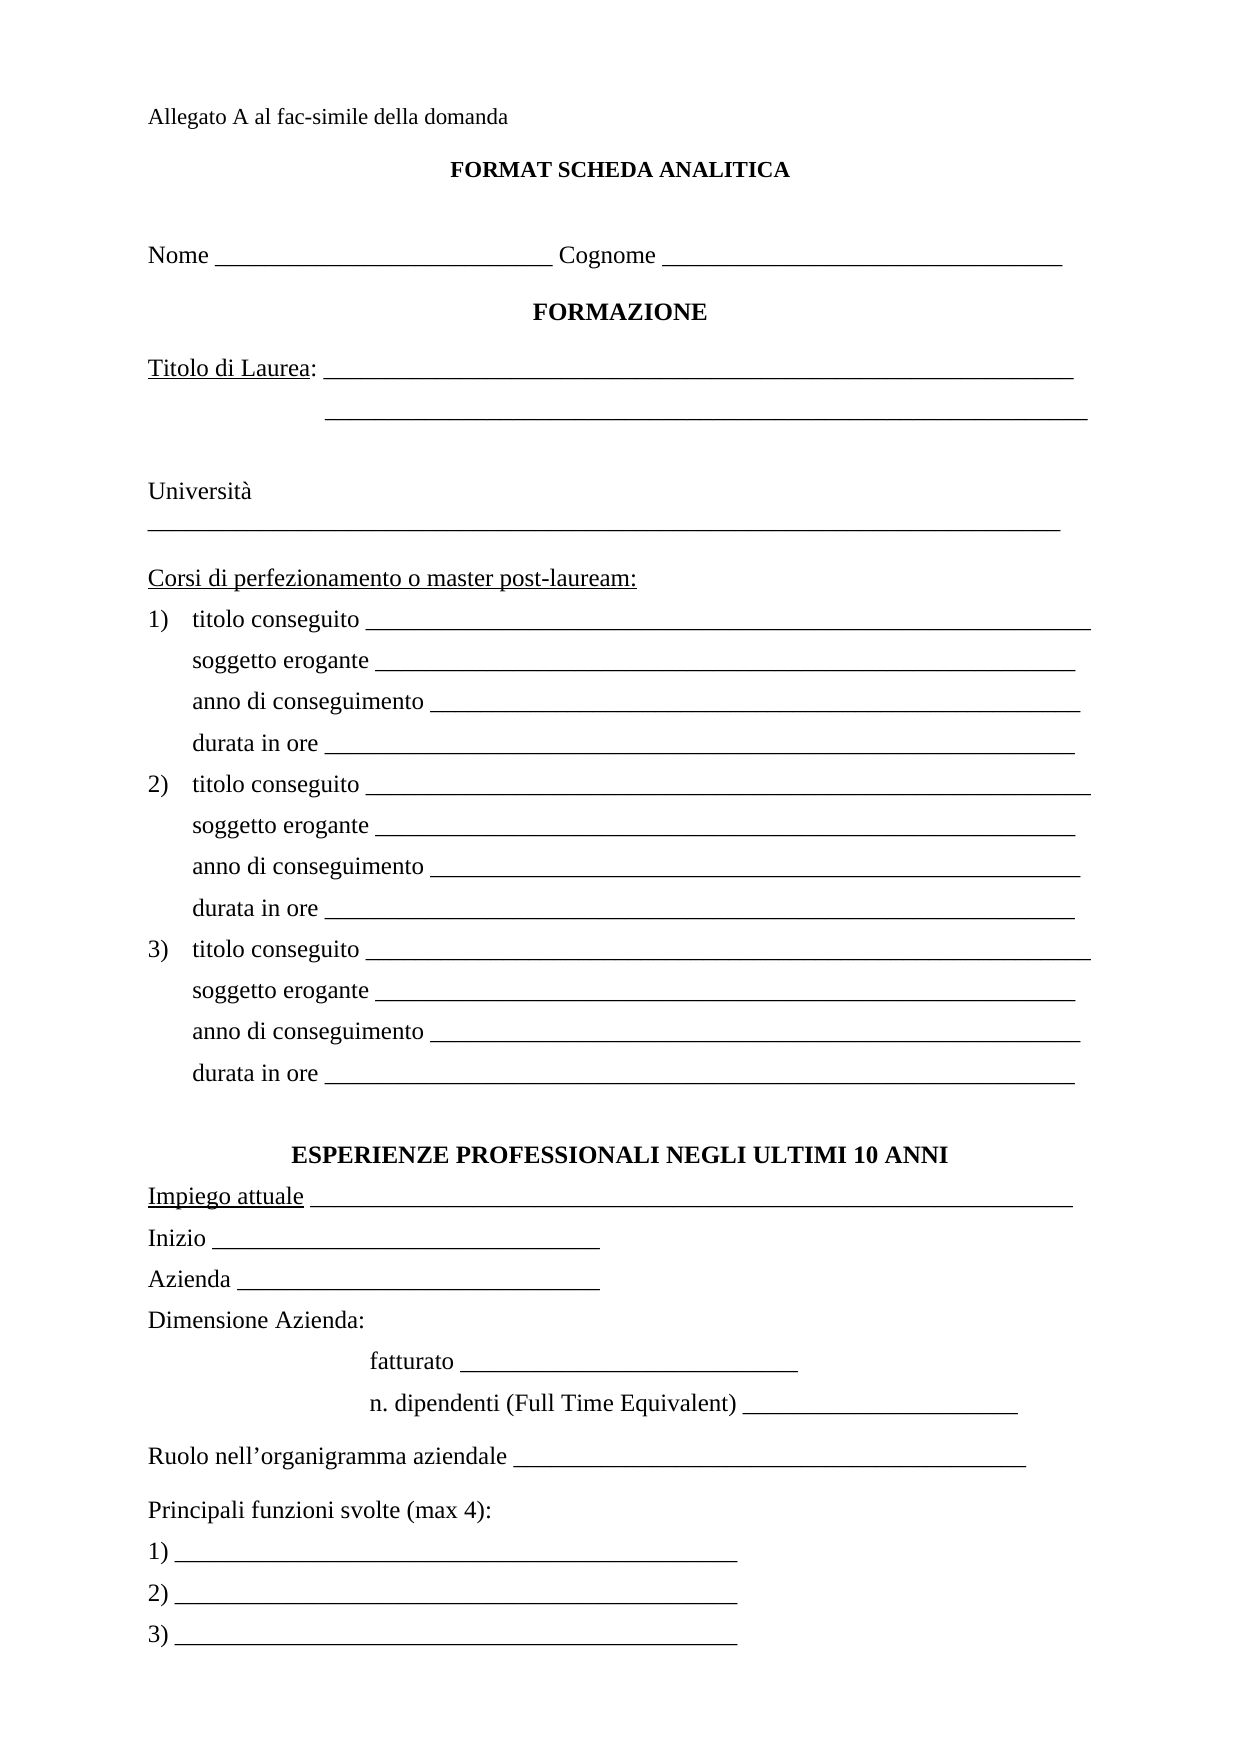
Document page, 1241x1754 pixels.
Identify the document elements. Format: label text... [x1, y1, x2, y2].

text durata in ore ____________________________________________________________ [148, 1058, 1092, 1086]
text Impiego attuale _____________________________________________________________ [148, 1181, 1092, 1210]
text anno di conseguimento ____________________________________________________ [148, 851, 1092, 880]
text Corsi di perfezionamento o master post-lauream: [148, 563, 1092, 591]
text FORMAT SCHEDA ANALITICA [148, 156, 1092, 182]
text FORMAZIONE [148, 297, 1092, 326]
text Inizio _______________________________ [148, 1223, 1092, 1251]
text anno di conseguimento ____________________________________________________ [148, 1016, 1092, 1045]
text 2) _____________________________________________ [148, 1578, 1092, 1606]
text Nome ___________________________ Cognome ________________________________ [148, 240, 1092, 269]
text soggetto erogante ________________________________________________________ [148, 975, 1092, 1004]
text n. dipendenti (Full Time Equivalent) ______________________ [148, 1388, 1092, 1416]
text Dimensione Azienda: [148, 1305, 1092, 1334]
text Titolo di Laurea: ____________________________________________________________ [148, 353, 1092, 381]
text 3) titolo conseguito __________________________________________________________ [148, 934, 1092, 963]
text Allegato A al fac-simile della domanda [148, 103, 1092, 130]
text durata in ore ____________________________________________________________ [148, 893, 1092, 921]
text Università _________________________________________________________________________ [148, 476, 1092, 534]
text 1) titolo conseguito __________________________________________________________ [148, 604, 1092, 633]
text Azienda _____________________________ [148, 1264, 1092, 1293]
text soggetto erogante ________________________________________________________ [148, 645, 1092, 674]
text fatturato ___________________________ [148, 1346, 1092, 1375]
text 1) _____________________________________________ [148, 1536, 1092, 1565]
text soggetto erogante ________________________________________________________ [148, 810, 1092, 839]
text _____________________________________________________________ [148, 394, 1092, 423]
text durata in ore ____________________________________________________________ [148, 728, 1092, 756]
text 2) titolo conseguito __________________________________________________________ [148, 769, 1092, 798]
text anno di conseguimento ____________________________________________________ [148, 686, 1092, 715]
text ESPERIENZE PROFESSIONALI NEGLI ULTIMI 10 ANNI [148, 1140, 1092, 1169]
text Ruolo nell’organigramma aziendale _________________________________________ [148, 1441, 1092, 1470]
text 3) _____________________________________________ [148, 1619, 1092, 1648]
text Principali funzioni svolte (max 4): [148, 1495, 1092, 1524]
